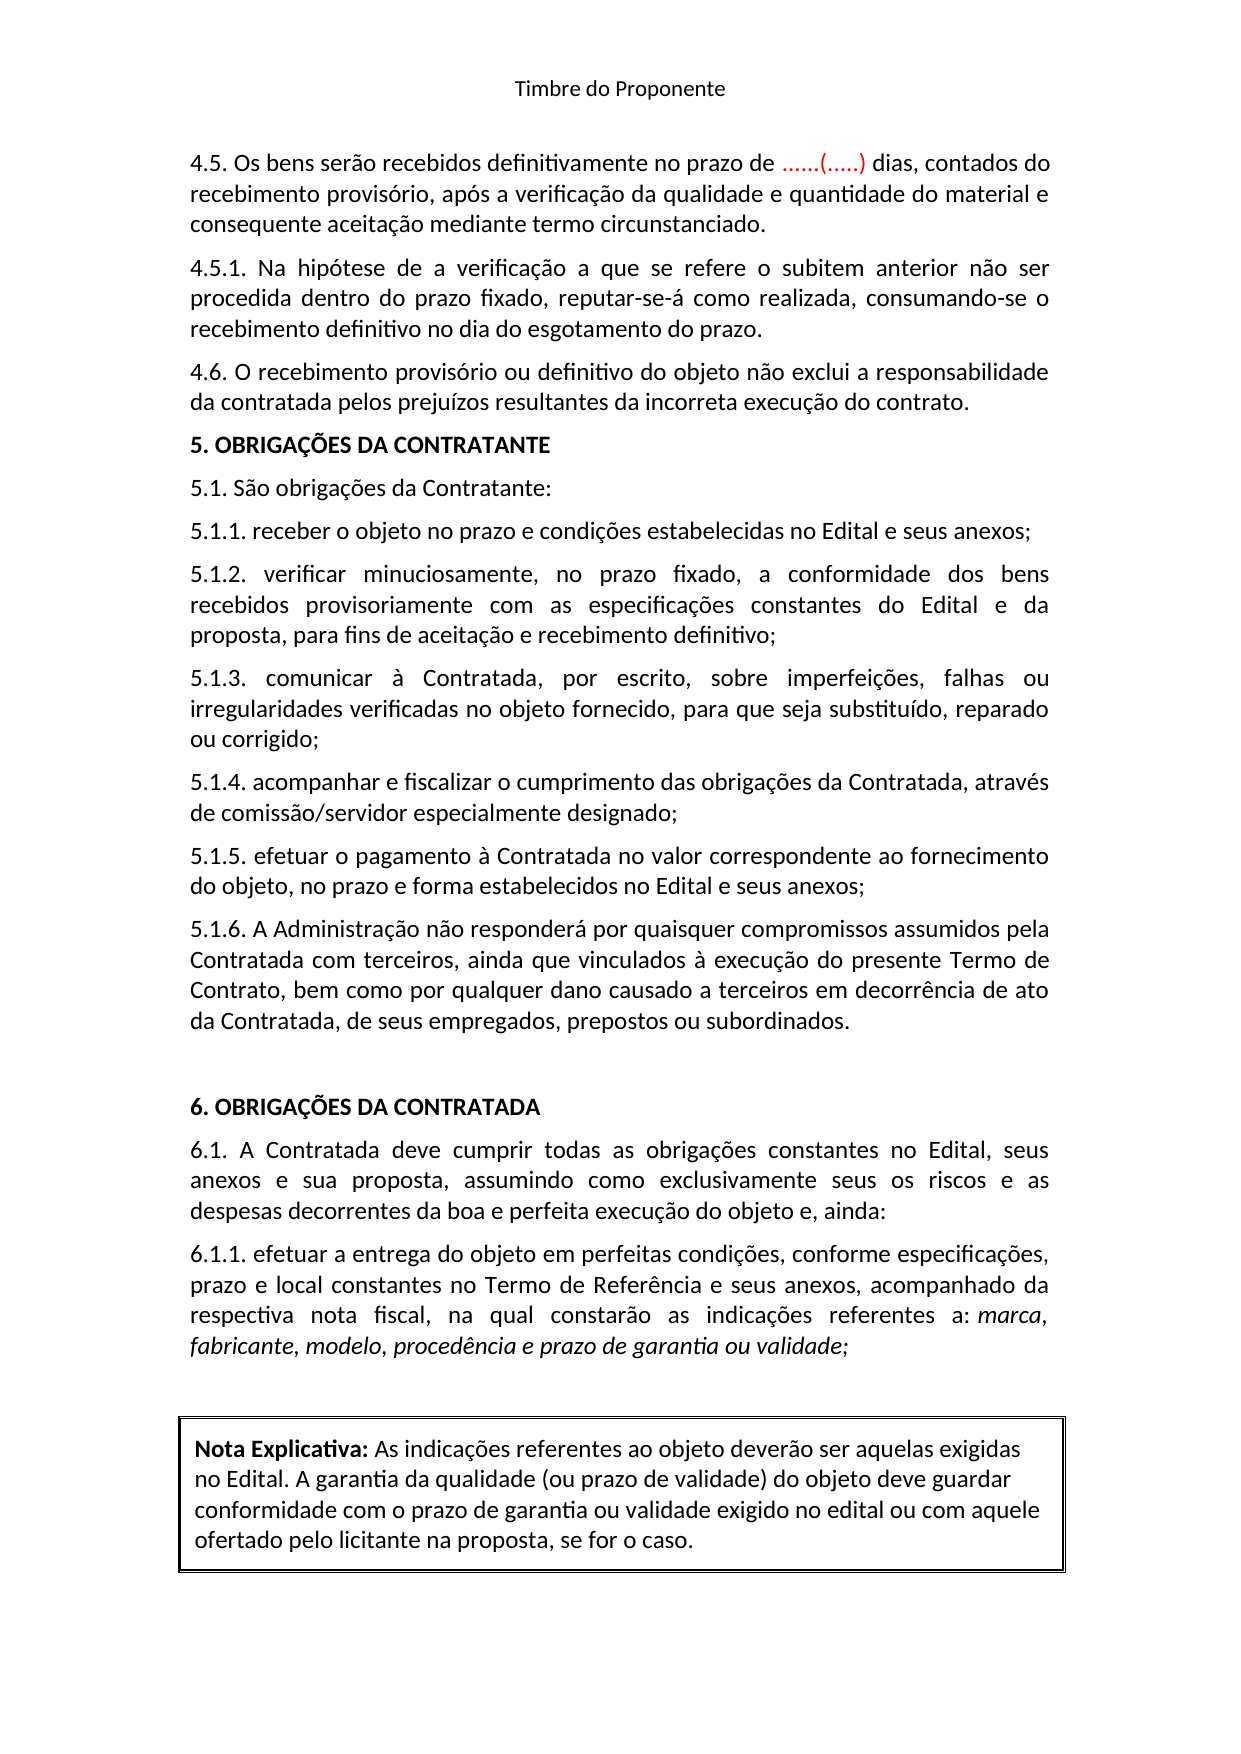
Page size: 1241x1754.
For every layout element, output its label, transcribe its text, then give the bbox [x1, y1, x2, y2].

text 5.1.6. A Administração não responderá por quaisquer compromissos assumidos pela Contratada com terceiros, ainda que vinculados à execução do presente Termo de Contrato, bem como por qualquer dano causado a terceiros em decorrência de ato da Contratada, de seus empregados, prepostos ou subordinados. [190, 913, 1051, 1036]
text 6.1. A Contratada deve cumprir todas as obrigações constantes no Edital, seus anexos e sua proposta, assumindo como exclusivamente seus os riscos e as despesas decorrentes da boa e perfeita execução do objeto e, ainda: [190, 1134, 1051, 1226]
text 5.1.3. comunicar à Contratada, por escrito, sobre imperfeições, falhas ou irregularidades verificadas no objeto fornecido, para que seja substituído, reparado ou corrigido; [190, 662, 1051, 754]
text 5.1.2. verificar minuciosamente, no prazo fixado, a conformidade dos bens recebidos provisoriamente com as especificações constantes do Edital e da proposta, para fins de aceitação e recebimento definitivo; [190, 558, 1051, 650]
text 4.5.1. Na hipótese de a verificação a que se refere o subitem anterior não ser procedida dentro do prazo fixado, reputar-se-á como realizada, consumando-se o recebimento definitivo no dia do esgotamento do prazo. [190, 252, 1051, 343]
text 5.1.4. acompanhar e fiscalizar o cumprimento das obrigações da Contratada, através de comissão/servidor especialmente designado; [190, 766, 1051, 827]
text 5.1.5. efetuar o pagamento à Contratada no valor correspondente ao fornecimento do objeto, no prazo e forma estabelecidos no Edital e seus anexos; [190, 840, 1051, 901]
text 5.1.1. receber o objeto no prazo e condições estabelecidas no Edital e seus anexos; [190, 515, 1051, 546]
text 5.1. São obrigações da Contratante: [190, 472, 1051, 503]
table_header Nota Explicativa: As indicações referentes ao objeto deverão ser aquelas exigidas no Edital. A garantia da qualidade (ou prazo de validade) do objeto deve guardar conformidade com o prazo de garantia ou validade exigido no edital ou com aquele ofertado pelo licitante na proposta, se for o caso. [181, 1419, 1062, 1569]
text 5. OBRIGAÇÕES DA CONTRATANTE [190, 429, 1051, 460]
text 4.6. O recebimento provisório ou definitivo do objeto não exclui a responsabilidade da contratada pelos prejuízos resultantes da incorreta execução do contrato. [190, 356, 1051, 417]
text 4.5. Os bens serão recebidos definitivamente no prazo de ......(.....) dias, contados do recebimento provisório, após a verificação da qualidade e quantidade do material e consequente aceitação mediante termo circunstanciado. [190, 148, 1051, 239]
text 6. OBRIGAÇÕES DA CONTRATADA [190, 1091, 1051, 1122]
text 6.1.1. efetuar a entrega do objeto em perfeitas condições, conforme especificações, prazo e local constantes no Termo de Referência e seus anexos, acompanhado da respectiva nota fiscal, na qual constarão as indicações referentes a: marca, fabricante, modelo, procedência e prazo de garantia ou validade; [190, 1238, 1051, 1360]
